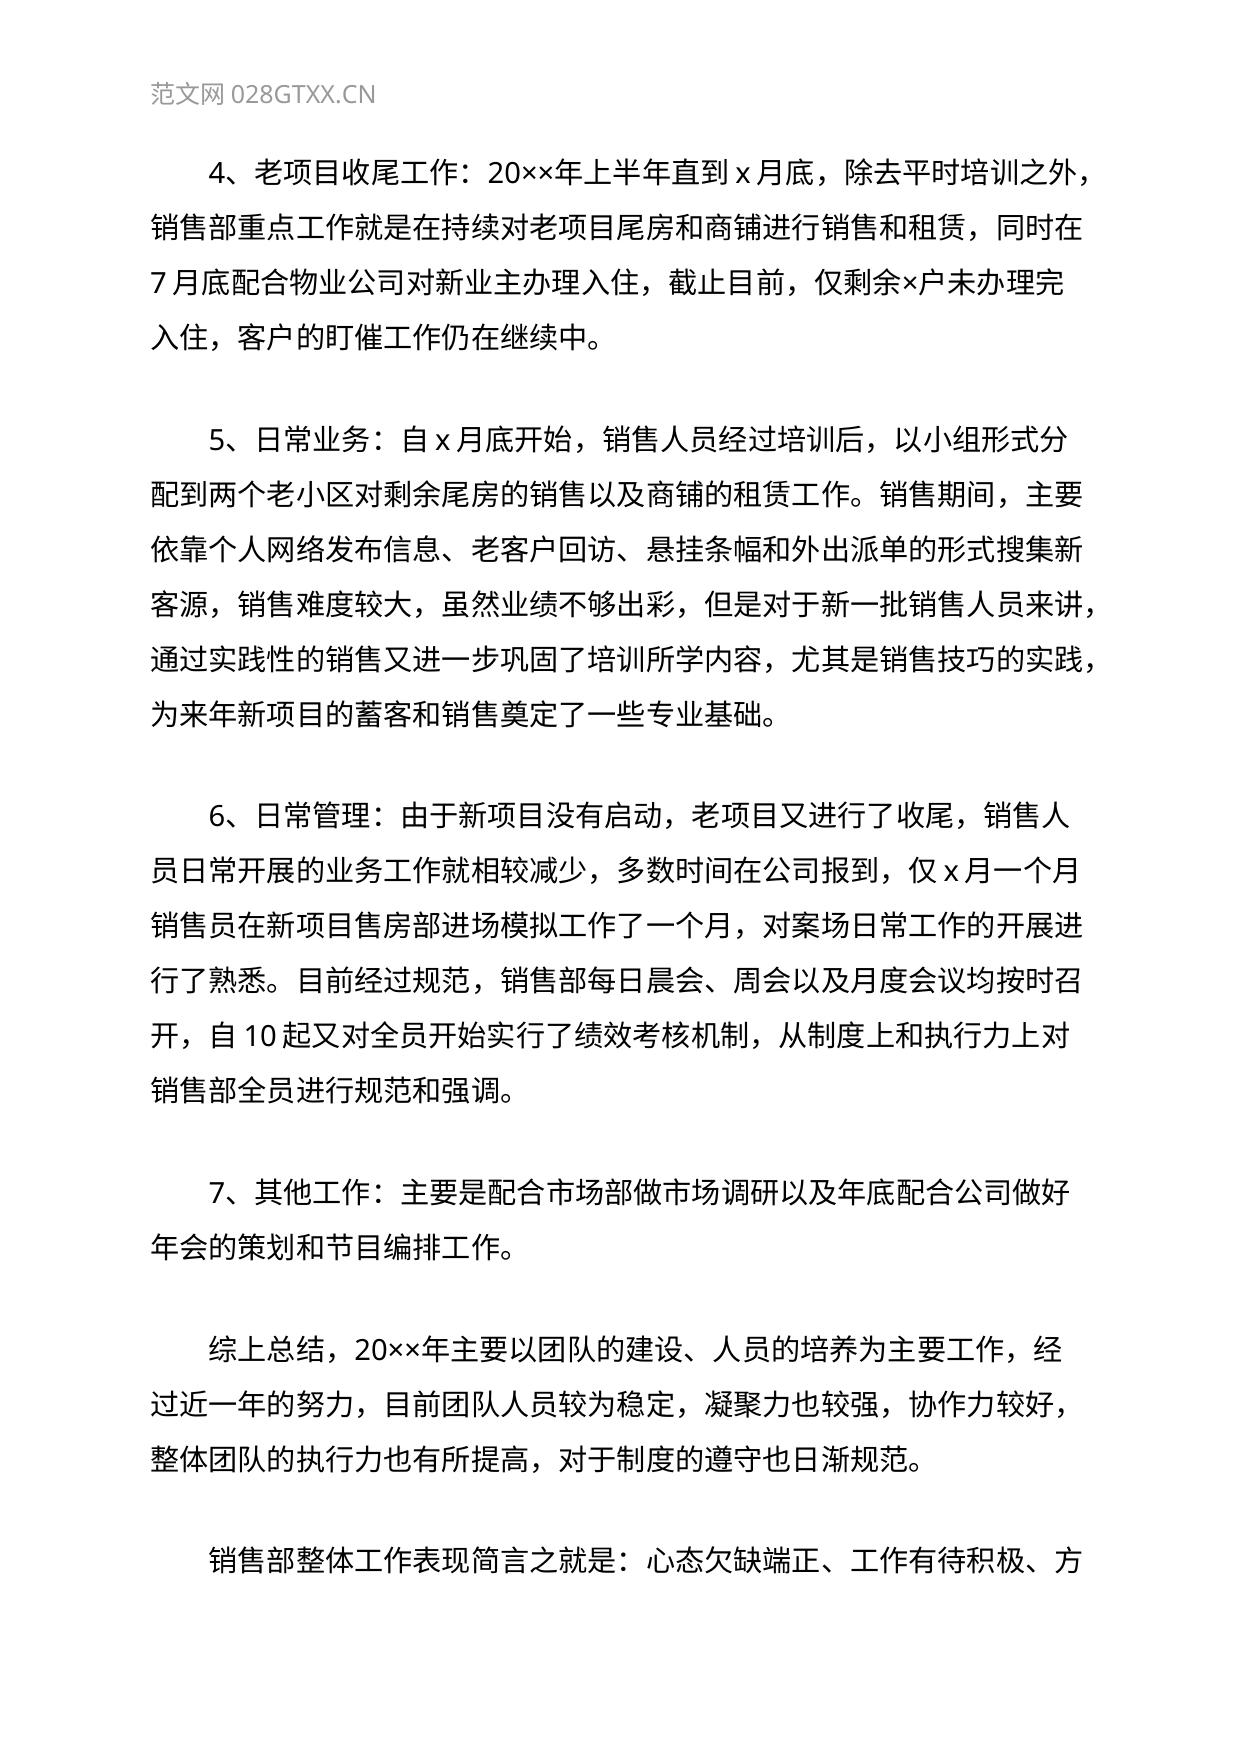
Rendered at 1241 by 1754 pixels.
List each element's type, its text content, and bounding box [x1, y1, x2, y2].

text 4、老项目收尾工作：20××年上半年直到x月底，除去平时培训之外，销售部重点工作就是在持续对老项目尾房和商铺进行销售和租赁，同时在7月底配合物业公司对新业主办理入住，截止目前，仅剩余×户未办理完入住，客户的盯催工作仍在继续中。 [150, 150, 1090, 357]
text 6、日常管理：由于新项目没有启动，老项目又进行了收尾，销售人员日常开展的业务工作就相较减少，多数时间在公司报到，仅x月一个月销售员在新项目售房部进场模拟工作了一个月，对案场日常工作的开展进行了熟悉。目前经过规范，销售部每日晨会、周会以及月度会议均按时召开，自10起又对全员开始实行了绩效考核机制，从制度上和执行力上对销售部全员进行规范和强调。 [150, 793, 1090, 1110]
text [150, 1538, 1090, 1580]
text 7、其他工作：主要是配合市场部做市场调研以及年底配合公司做好年会的策划和节目编排工作。 [150, 1169, 1090, 1267]
text 5、日常业务：自x月底开始，销售人员经过培训后，以小组形式分配到两个老小区对剩余尾房的销售以及商铺的租赁工作。销售期间，主要依靠个人网络发布信息、老客户回访、悬挂条幅和外出派单的形式搜集新客源，销售难度较大，虽然业绩不够出彩，但是对于新一批销售人员来讲，通过实践性的销售又进一步巩固了培训所学内容，尤其是销售技巧的实践，为来年新项目的蓄客和销售奠定了一些专业基础。 [150, 417, 1090, 733]
text 综上总结，20××年主要以团队的建设、人员的培养为主要工作，经过近一年的努力，目前团队人员较为稳定，凝聚力也较强，协作力较好，整体团队的执行力也有所提高，对于制度的遵守也日渐规范。 [150, 1326, 1090, 1478]
